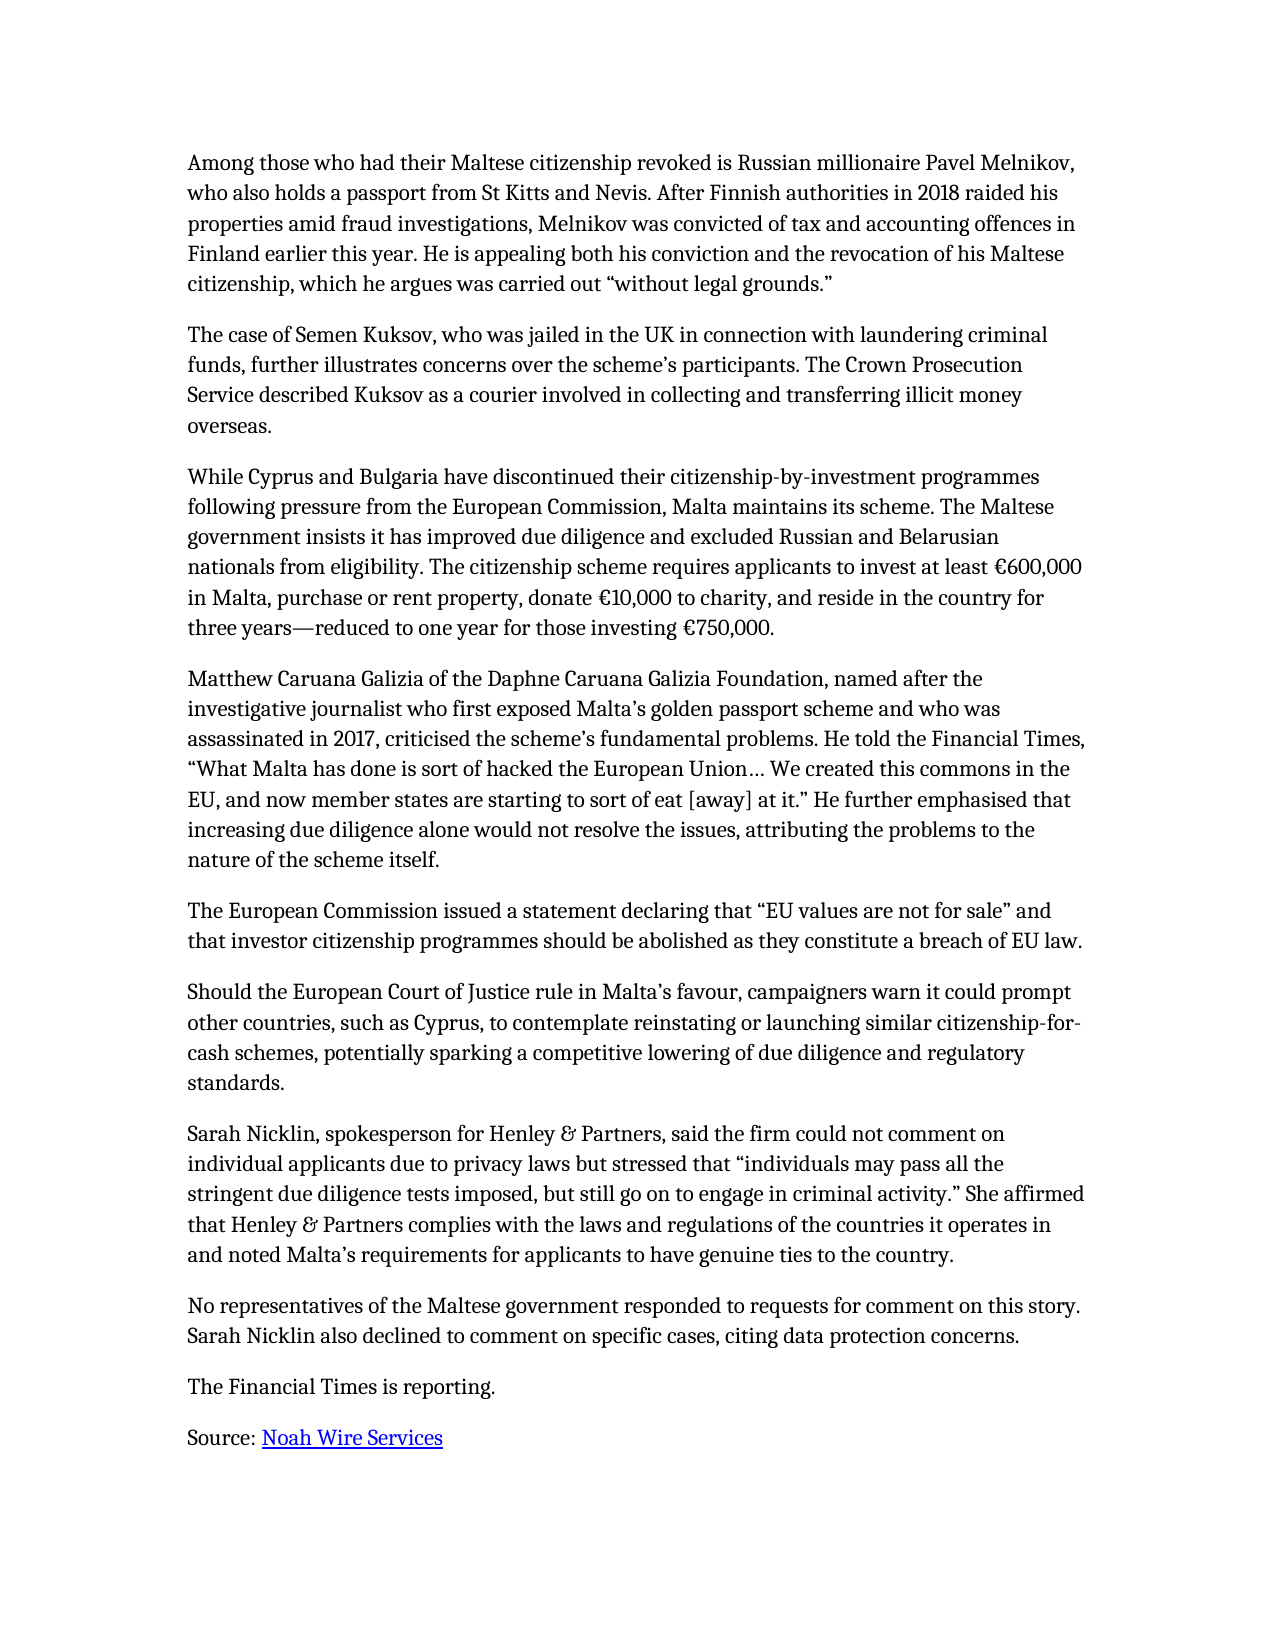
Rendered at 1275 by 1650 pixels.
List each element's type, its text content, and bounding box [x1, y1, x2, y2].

text The Financial Times is reporting. [187, 1374, 1087, 1400]
text Source: Noah Wire Services [187, 1425, 1087, 1451]
text No representatives of the Maltese government responded to requests for comment on this story. Sarah Nicklin also declined to comment on specific cases, citing data protection concerns. [187, 1293, 1087, 1349]
text Among those who had their Maltese citizenship revoked is Russian millionaire Pavel Melnikov, who also holds a passport from St Kitts and Nevis. After Finnish authorities in 2018 raided his properties amid fraud investigations, Melnikov was convicted of tax and accounting offences in Finland earlier this year. He is appealing both his conviction and the revocation of his Maltese citizenship, which he argues was carried out “without legal grounds.” [187, 150, 1087, 297]
text The case of Semen Kuksov, who was jailed in the UK in connection with laundering criminal funds, further illustrates concerns over the scheme’s participants. The Crown Prosecution Service described Kuksov as a courier involved in collecting and transferring illicit money overseas. [187, 322, 1087, 439]
text While Cyprus and Bulgaria have discontinued their citizenship-by-investment programmes following pressure from the European Commission, Malta maintains its scheme. The Maltese government insists it has improved due diligence and excluded Russian and Belarusian nationals from eligibility. The citizenship scheme requires applicants to invest at least €600,000 in Malta, purchase or rent property, donate €10,000 to charity, and reside in the country for three years—reduced to one year for those investing €750,000. [187, 463, 1087, 641]
text Matthew Caruana Galizia of the Daphne Caruana Galizia Foundation, named after the investigative journalist who first exposed Malta’s golden passport scheme and who was assassinated in 2017, criticised the scheme’s fundamental problems. He told the Financial Times, “What Malta has done is sort of hacked the European Union… We created this commons in the EU, and now member states are starting to sort of eat [away] at it.” He further emphasised that increasing due diligence alone would not resolve the issues, attributing the problems to the nature of the scheme itself. [187, 666, 1087, 873]
text Should the European Court of Justice rule in Malta’s favour, campaigners warn it could prompt other countries, such as Cyprus, to contemplate reinstating or launching similar citizenship-for-cash schemes, potentially sparking a competitive lowering of due diligence and regulatory standards. [187, 979, 1087, 1096]
text Sarah Nicklin, spokesperson for Henley & Partners, said the firm could not comment on individual applicants due to privacy laws but stressed that “individuals may pass all the stringent due diligence tests imposed, but still go on to engage in criminal activity.” She affirmed that Henley & Partners complies with the laws and regulations of the countries it operates in and noted Malta’s requirements for applicants to have genuine ties to the country. [187, 1121, 1087, 1268]
text The European Commission issued a statement declaring that “EU values are not for sale” and that investor citizenship programmes should be abolished as they constitute a breach of EU law. [187, 898, 1087, 954]
